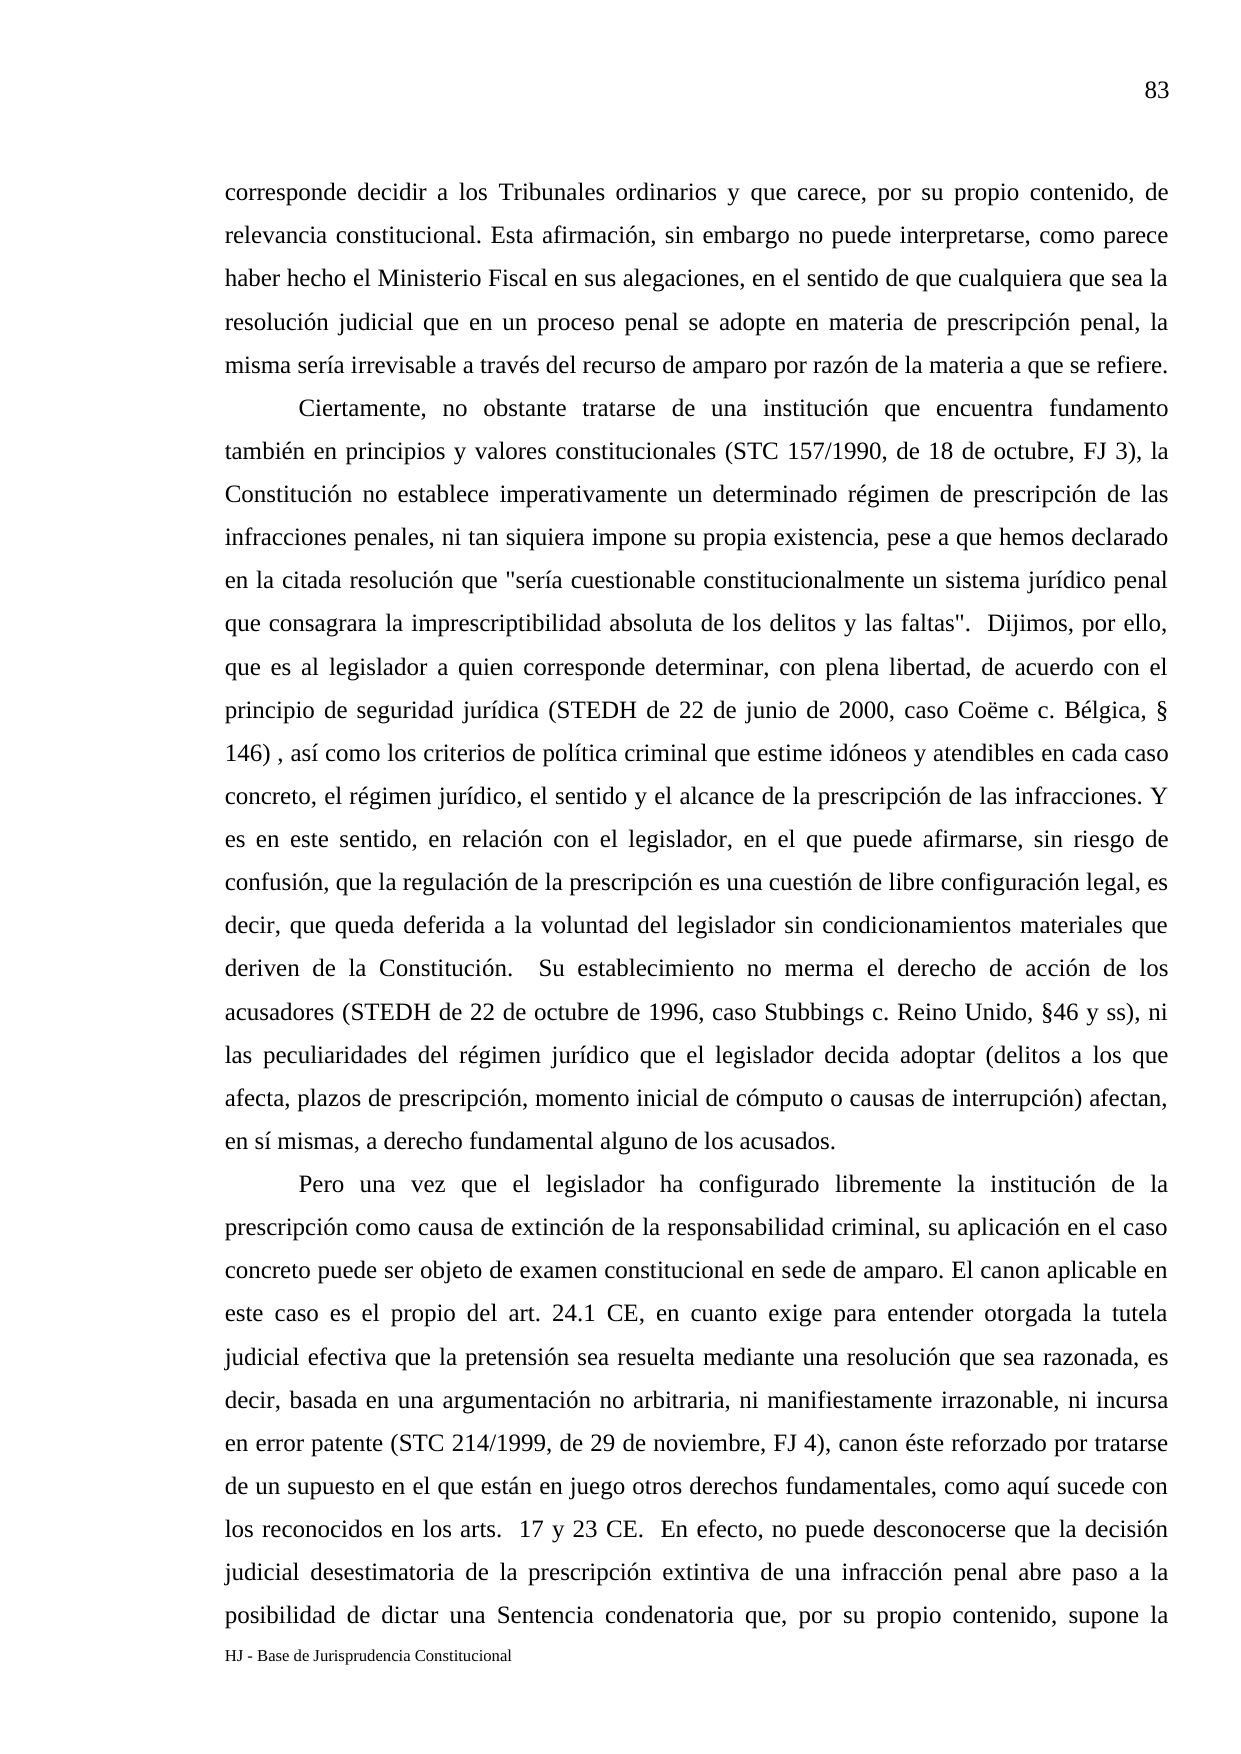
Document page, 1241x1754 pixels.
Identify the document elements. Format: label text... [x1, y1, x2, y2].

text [224, 1169, 1169, 1629]
text Ciertamente, no obstante tratarse de una institución que encuentra fundamento también en principios y valores constitucionales (STC 157/1990, de 18 de octubre, FJ 3), la Constitución no establece imperativamente un determinado régimen de prescripción de las infracciones penales, ni tan siquiera impone su propia existencia, pese a que hemos declarado en la citada resolución que "sería cuestionable constitucionalmente un sistema jurídico penal que consagrara la imprescriptibilidad absoluta de los delitos y las faltas". Dijimos, por ello, que es al legislador a quien corresponde determinar, con plena libertad, de acuerdo con el principio de seguridad jurídica (STEDH de 22 de junio de 2000, caso Coëme c. Bélgica, § 146) , así como los criterios de política criminal que estime idóneos y atendibles en cada caso concreto, el régimen jurídico, el sentido y el alcance de la prescripción de las infracciones. Y es en este sentido, en relación con el legislador, en el que puede afirmarse, sin riesgo de confusión, que la regulación de la prescripción es una cuestión de libre configuración legal, es decir, que queda deferida a la voluntad del legislador sin condicionamientos materiales que deriven de la Constitución. Su establecimiento no merma el derecho de acción de los acusadores (STEDH de 22 de octubre de 1996, caso Stubbings c. Reino Unido, §46 y ss), ni las peculiaridades del régimen jurídico que el legislador decida adoptar (delitos a los que afecta, plazos de prescripción, momento inicial de cómputo o causas de interrupción) afectan, en sí mismas, a derecho fundamental alguno de los acusados. [224, 393, 1169, 1155]
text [224, 177, 1169, 378]
